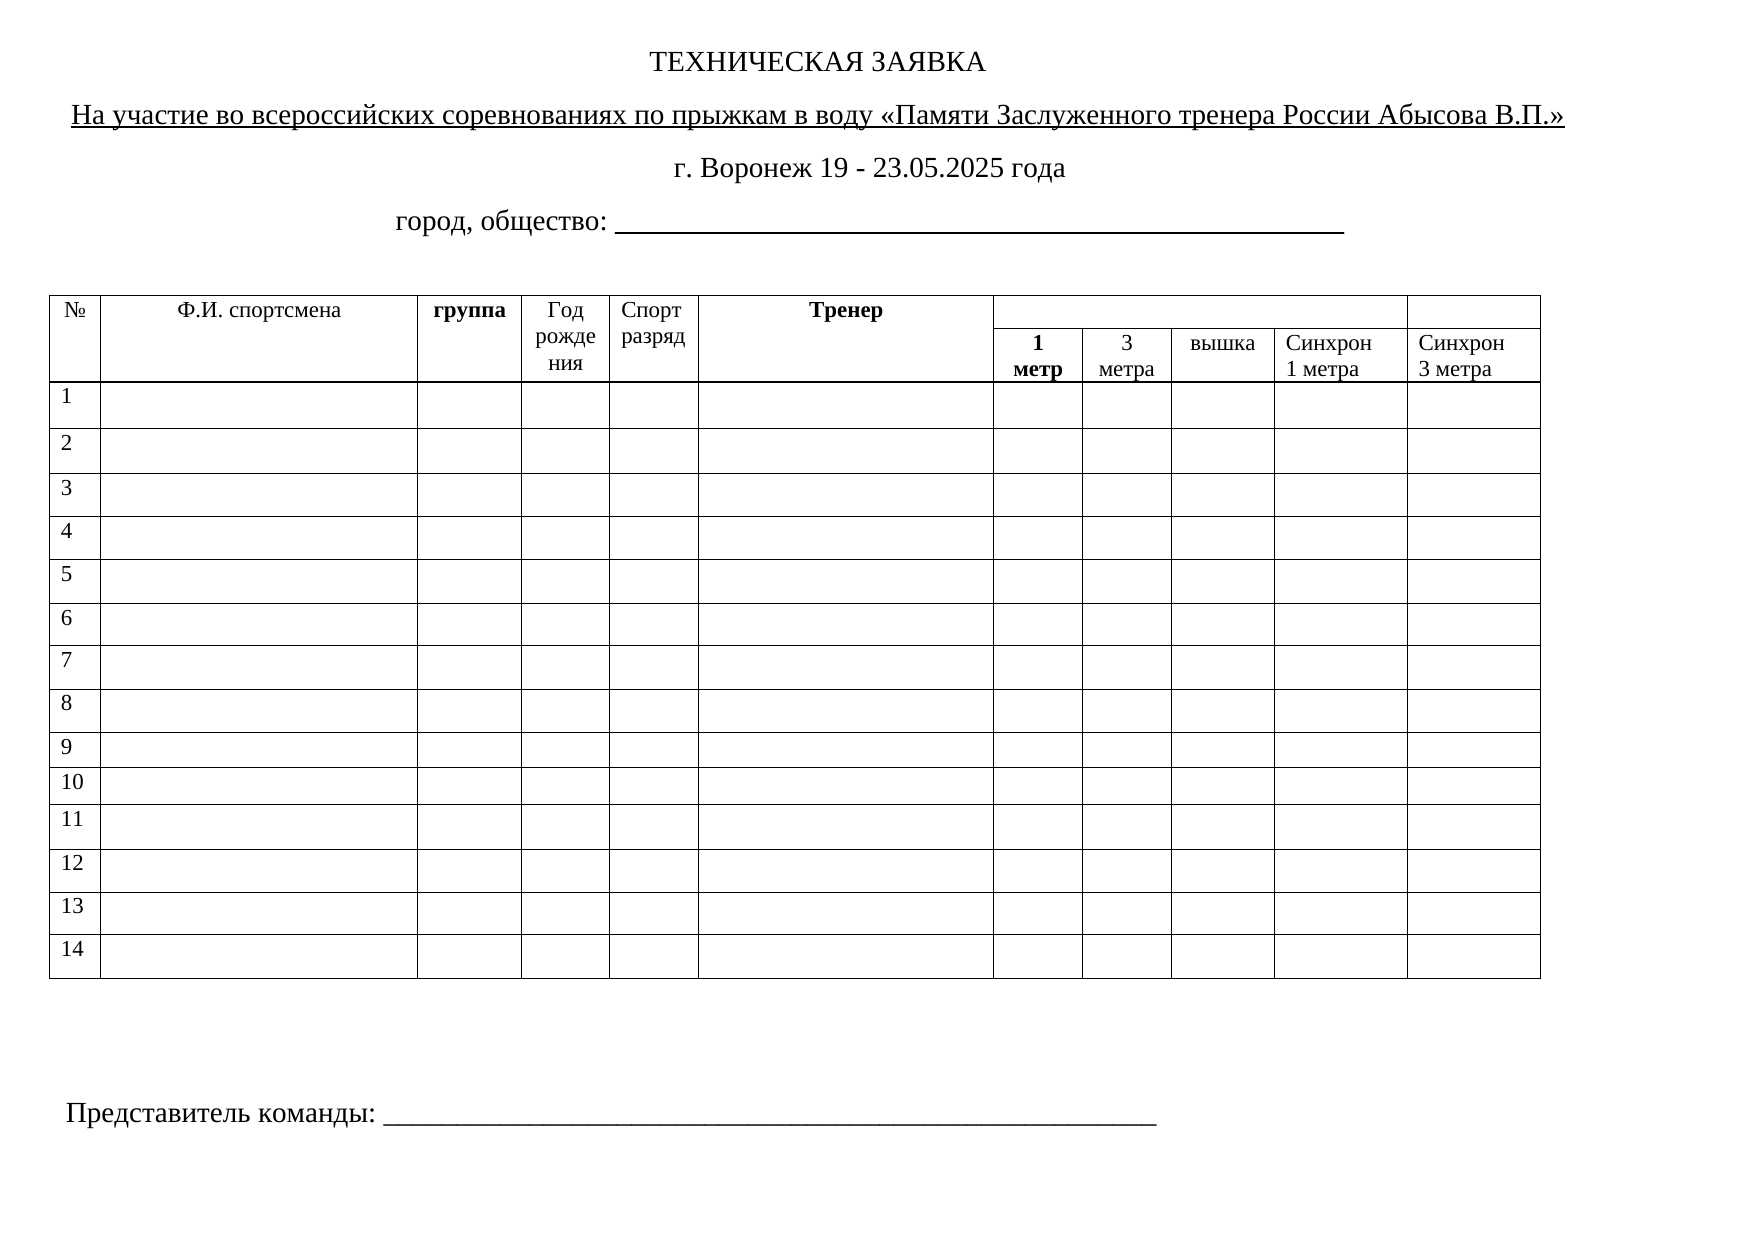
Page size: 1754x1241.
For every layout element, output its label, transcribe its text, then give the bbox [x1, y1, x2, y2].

table_header Тренер [699, 296, 993, 381]
table_cell [101, 768, 417, 804]
table_cell [610, 474, 698, 516]
table_cell [1172, 604, 1274, 645]
table_cell Синхрон 3 метра [1408, 329, 1540, 381]
table_cell [1172, 893, 1274, 934]
table_cell [1275, 560, 1407, 603]
table_cell [1083, 429, 1171, 473]
table_cell [699, 429, 993, 473]
table_cell [101, 690, 417, 732]
table_cell [1172, 517, 1274, 559]
table_cell [1408, 429, 1540, 473]
table_header № [50, 296, 100, 381]
table_cell [994, 768, 1082, 804]
table_cell [1083, 474, 1171, 516]
table_cell [994, 850, 1082, 892]
table_cell [418, 850, 521, 892]
table_cell [1083, 893, 1171, 934]
table_cell [1172, 429, 1274, 473]
table_cell [1275, 805, 1407, 848]
table_cell [522, 517, 609, 559]
table_cell [610, 935, 698, 978]
text г. Воронеж 19 - 23.05.2025 года [0, 150, 1739, 183]
table_cell [610, 733, 698, 767]
table_cell [1275, 768, 1407, 804]
table_cell [610, 517, 698, 559]
table_cell [1408, 850, 1540, 892]
table_cell [994, 517, 1082, 559]
table_cell [522, 893, 609, 934]
table_cell [1408, 474, 1540, 516]
table_cell [101, 560, 417, 603]
table_cell [101, 474, 417, 516]
table_cell [610, 690, 698, 732]
table_cell [1083, 935, 1171, 978]
table_cell [699, 474, 993, 516]
table_cell [418, 474, 521, 516]
table_cell [1275, 893, 1407, 934]
table_cell Синхрон 1 метра [1275, 329, 1407, 381]
table_cell [418, 646, 521, 688]
table_cell [1275, 935, 1407, 978]
table_cell 12 [50, 850, 100, 892]
table_cell 10 [50, 768, 100, 804]
table_header группа [418, 296, 521, 381]
table_cell [522, 474, 609, 516]
table_cell [1275, 429, 1407, 473]
table_cell [1172, 383, 1274, 428]
table_cell [522, 646, 609, 688]
table_cell [101, 893, 417, 934]
table_cell [418, 768, 521, 804]
table_cell [610, 604, 698, 645]
table_cell [1172, 646, 1274, 688]
table_cell [994, 646, 1082, 688]
text На участие во всероссийских соревнованиях по прыжкам в воду «Памяти Заслуженного тренера России Абысова В.П.» [0, 97, 1739, 131]
table_cell [1275, 733, 1407, 767]
table_cell 3 [50, 474, 100, 516]
table_cell [522, 935, 609, 978]
table_cell [994, 805, 1082, 848]
table_cell [418, 517, 521, 559]
table_cell [1083, 646, 1171, 688]
table_cell [1083, 733, 1171, 767]
table_cell [699, 768, 993, 804]
table_cell 8 [50, 690, 100, 732]
table_cell [699, 383, 993, 428]
table_header Ф.И. спортсмена [101, 296, 417, 381]
table_cell [1083, 517, 1171, 559]
table_cell [418, 893, 521, 934]
table_cell [522, 560, 609, 603]
table_cell [1408, 383, 1540, 428]
table_cell [1408, 805, 1540, 848]
table_cell [1083, 690, 1171, 732]
table_cell [610, 805, 698, 848]
table_cell [101, 850, 417, 892]
table_cell 14 [50, 935, 100, 978]
table_cell [522, 733, 609, 767]
table_cell [699, 604, 993, 645]
table_cell [610, 429, 698, 473]
table_cell [610, 560, 698, 603]
table_cell [522, 604, 609, 645]
table_cell [1172, 935, 1274, 978]
table_cell [994, 733, 1082, 767]
table_cell [1275, 690, 1407, 732]
table_cell [699, 646, 993, 688]
table_cell [1172, 560, 1274, 603]
table_cell [101, 604, 417, 645]
table_cell 6 [50, 604, 100, 645]
table_cell [101, 805, 417, 848]
table_cell [101, 733, 417, 767]
table_cell [418, 429, 521, 473]
table_cell [699, 805, 993, 848]
table_cell [1408, 690, 1540, 732]
text Представитель команды: _____________________________________________________ [0, 1095, 1739, 1128]
table_cell [610, 768, 698, 804]
table_cell [610, 383, 698, 428]
table_cell [994, 560, 1082, 603]
table_cell 13 [50, 893, 100, 934]
table_cell [699, 560, 993, 603]
table_header [1408, 296, 1540, 328]
table_cell 7 [50, 646, 100, 688]
table_cell [699, 893, 993, 934]
table_cell [1408, 768, 1540, 804]
table_cell [418, 604, 521, 645]
table_cell [101, 517, 417, 559]
table_cell [522, 850, 609, 892]
table_cell [1083, 383, 1171, 428]
table_cell [699, 733, 993, 767]
table_header [994, 296, 1407, 328]
table_cell [699, 517, 993, 559]
table_cell [522, 383, 609, 428]
table_cell [101, 935, 417, 978]
table_cell [994, 383, 1082, 428]
text ТЕХНИЧЕСКАЯ ЗАЯВКА [0, 44, 1739, 78]
table_cell [522, 429, 609, 473]
table_cell [418, 690, 521, 732]
table_header Спортразряд [610, 296, 698, 381]
table_cell [418, 805, 521, 848]
table_cell [418, 935, 521, 978]
text город, общество: __________________________________________________ [0, 203, 1739, 236]
table_cell [1083, 560, 1171, 603]
table_cell [699, 850, 993, 892]
table_cell 5 [50, 560, 100, 603]
table_cell [1172, 805, 1274, 848]
table_cell [1275, 383, 1407, 428]
table_header Год рождения [522, 296, 609, 381]
table_cell [1408, 935, 1540, 978]
table_cell [1275, 850, 1407, 892]
table_cell [1408, 893, 1540, 934]
table_cell 3 метра [1083, 329, 1171, 381]
table_cell [1083, 604, 1171, 645]
table_cell 1 [50, 383, 100, 428]
table_cell [1408, 733, 1540, 767]
table_cell 9 [50, 733, 100, 767]
table_cell 11 [50, 805, 100, 848]
table_cell [994, 429, 1082, 473]
table_cell [994, 690, 1082, 732]
table_cell [418, 383, 521, 428]
table_cell [1408, 646, 1540, 688]
table_cell [994, 604, 1082, 645]
table_cell [101, 383, 417, 428]
table_cell [1408, 560, 1540, 603]
table_cell [994, 893, 1082, 934]
table_cell [1083, 768, 1171, 804]
table_cell [1275, 517, 1407, 559]
table_cell [1083, 805, 1171, 848]
table_cell [418, 560, 521, 603]
table_cell 1 метр [994, 329, 1082, 381]
table_cell [101, 646, 417, 688]
table_cell [418, 733, 521, 767]
table_cell [522, 805, 609, 848]
table_cell [1172, 690, 1274, 732]
table_cell [699, 690, 993, 732]
table_cell [522, 768, 609, 804]
table_cell [1275, 604, 1407, 645]
table_cell [1172, 768, 1274, 804]
table_cell [522, 690, 609, 732]
table_cell [1083, 850, 1171, 892]
table_cell [1275, 646, 1407, 688]
table_cell вышка [1172, 329, 1274, 381]
table_cell 2 [50, 429, 100, 473]
table_cell [1172, 850, 1274, 892]
table_cell [1408, 517, 1540, 559]
table_cell [1172, 733, 1274, 767]
table_cell [610, 850, 698, 892]
table_cell [994, 935, 1082, 978]
table_cell 4 [50, 517, 100, 559]
table_cell [610, 646, 698, 688]
table_cell [610, 893, 698, 934]
table_cell [101, 429, 417, 473]
table_cell [1275, 474, 1407, 516]
table_cell [1408, 604, 1540, 645]
table_cell [1172, 474, 1274, 516]
table_cell [699, 935, 993, 978]
table_cell [994, 474, 1082, 516]
